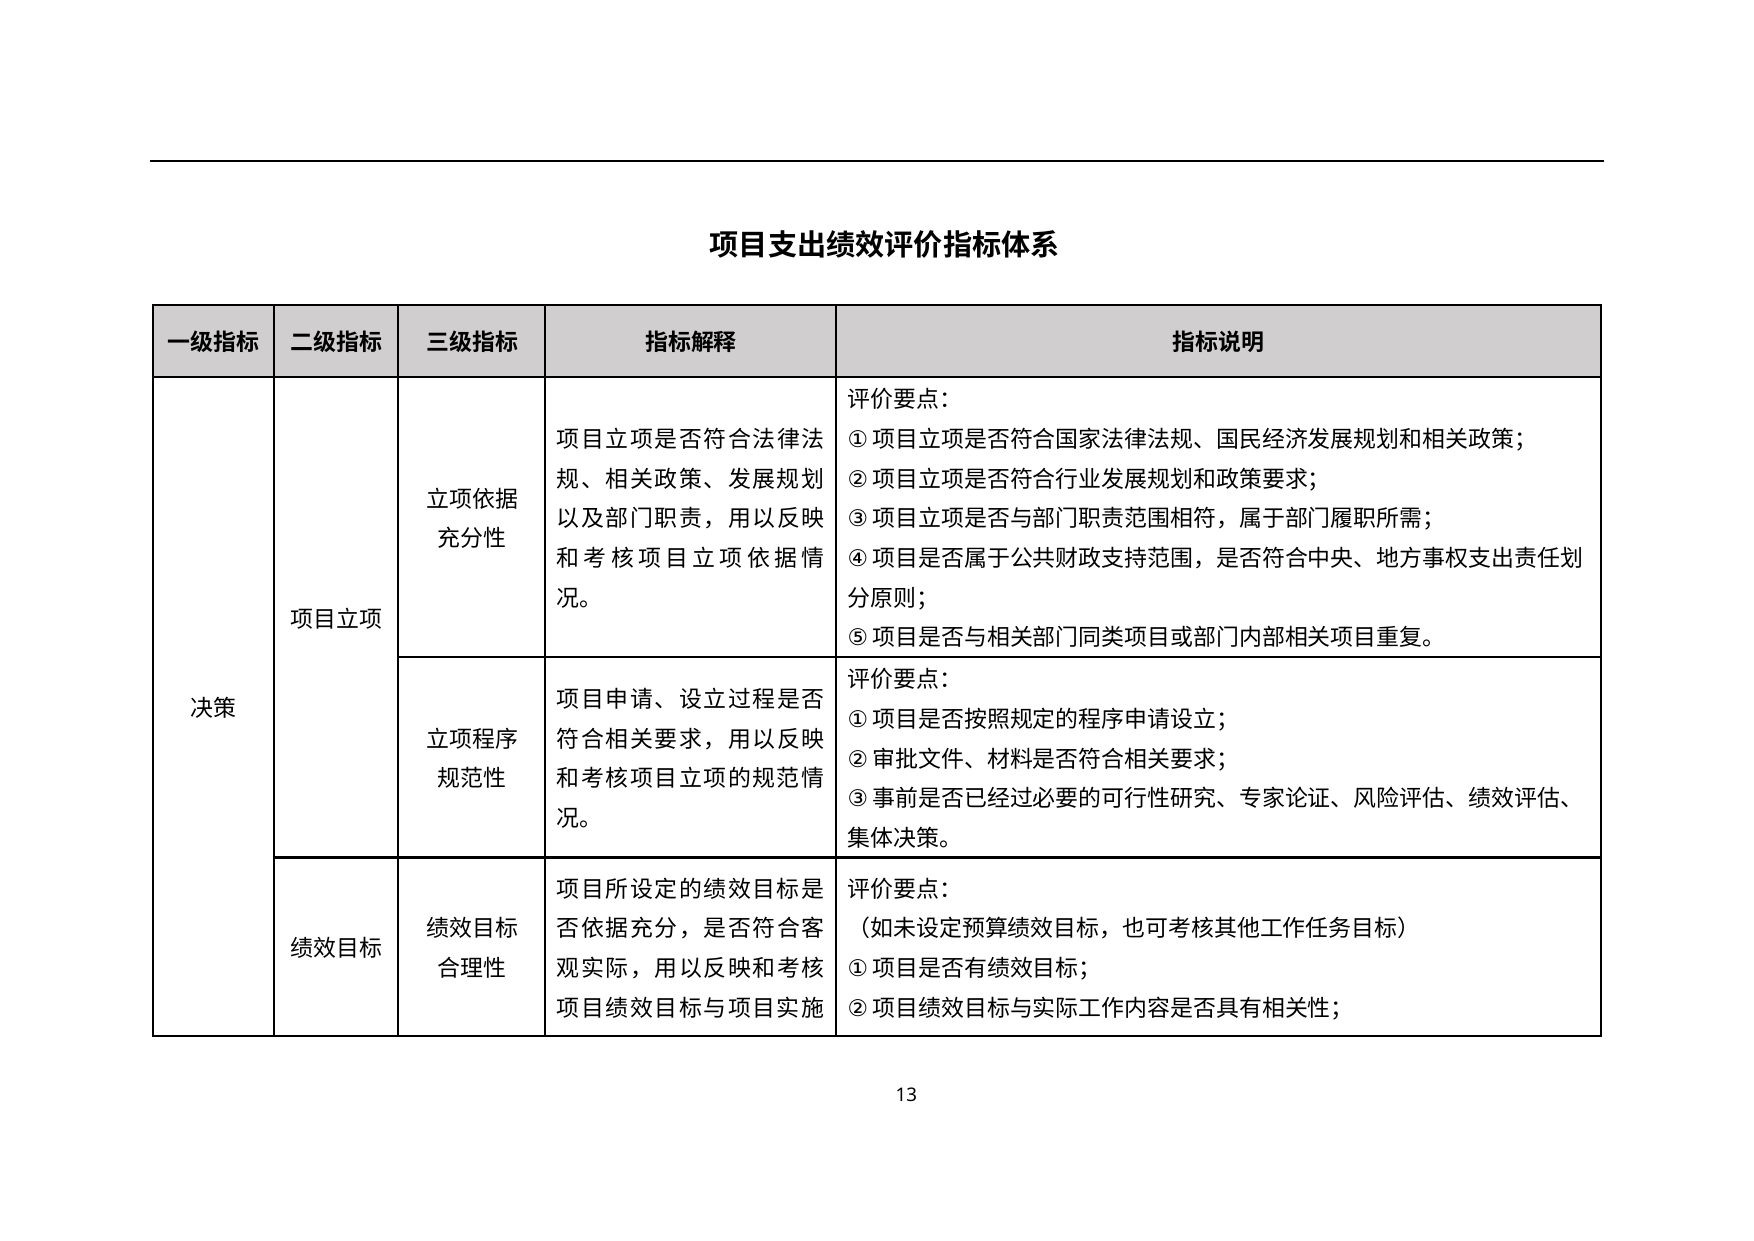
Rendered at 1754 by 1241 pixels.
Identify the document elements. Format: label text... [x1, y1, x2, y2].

table_cell 绩效目标 合理性 [399, 859, 544, 1035]
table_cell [546, 859, 835, 1035]
text 项目支出绩效评价指标体系 [150, 203, 1604, 283]
table_cell 立项依据 充分性 [399, 378, 544, 656]
table_header 三级指标 [399, 306, 544, 376]
table_cell 立项程序 规范性 [399, 658, 544, 856]
table_cell 评价要点： ①项目立项是否符合国家法律法规、国民经济发展规划和相关政策； ②项目立项是否符合行业发展规划和政策要求； ③项目立项是否与部门职责范围相符，属于部门履职所需； ④项目是否属于公共财政支持范围，是否符合中央、地方事权支出责任划分原则； ⑤项目是否与相关部门同类项目或部门内部相关项目重复。 [837, 378, 1600, 656]
table_cell 绩效目标 [275, 859, 397, 1035]
table_header 二级指标 [275, 306, 397, 376]
table_cell 项目申请、设立过程是否符合相关要求，用以反映和考核项目立项的规范情况。 [546, 658, 835, 856]
table_header 一级指标 [154, 306, 273, 376]
table_cell 评价要点： ①项目是否按照规定的程序申请设立； ②审批文件、材料是否符合相关要求； ③事前是否已经过必要的可行性研究、专家论证、风险评估、绩效评估、集体决策。 [837, 658, 1600, 856]
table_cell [837, 859, 1600, 1035]
table_cell 项目立项是否符合法律法规、相关政策、发展规划以及部门职责，用以反映和考核项目立项依据情况。 [546, 378, 835, 656]
table_header 指标解释 [546, 306, 835, 376]
table_header 指标说明 [837, 306, 1600, 376]
table_cell 项目立项 [275, 378, 397, 856]
table_cell 决策 [154, 378, 273, 1035]
